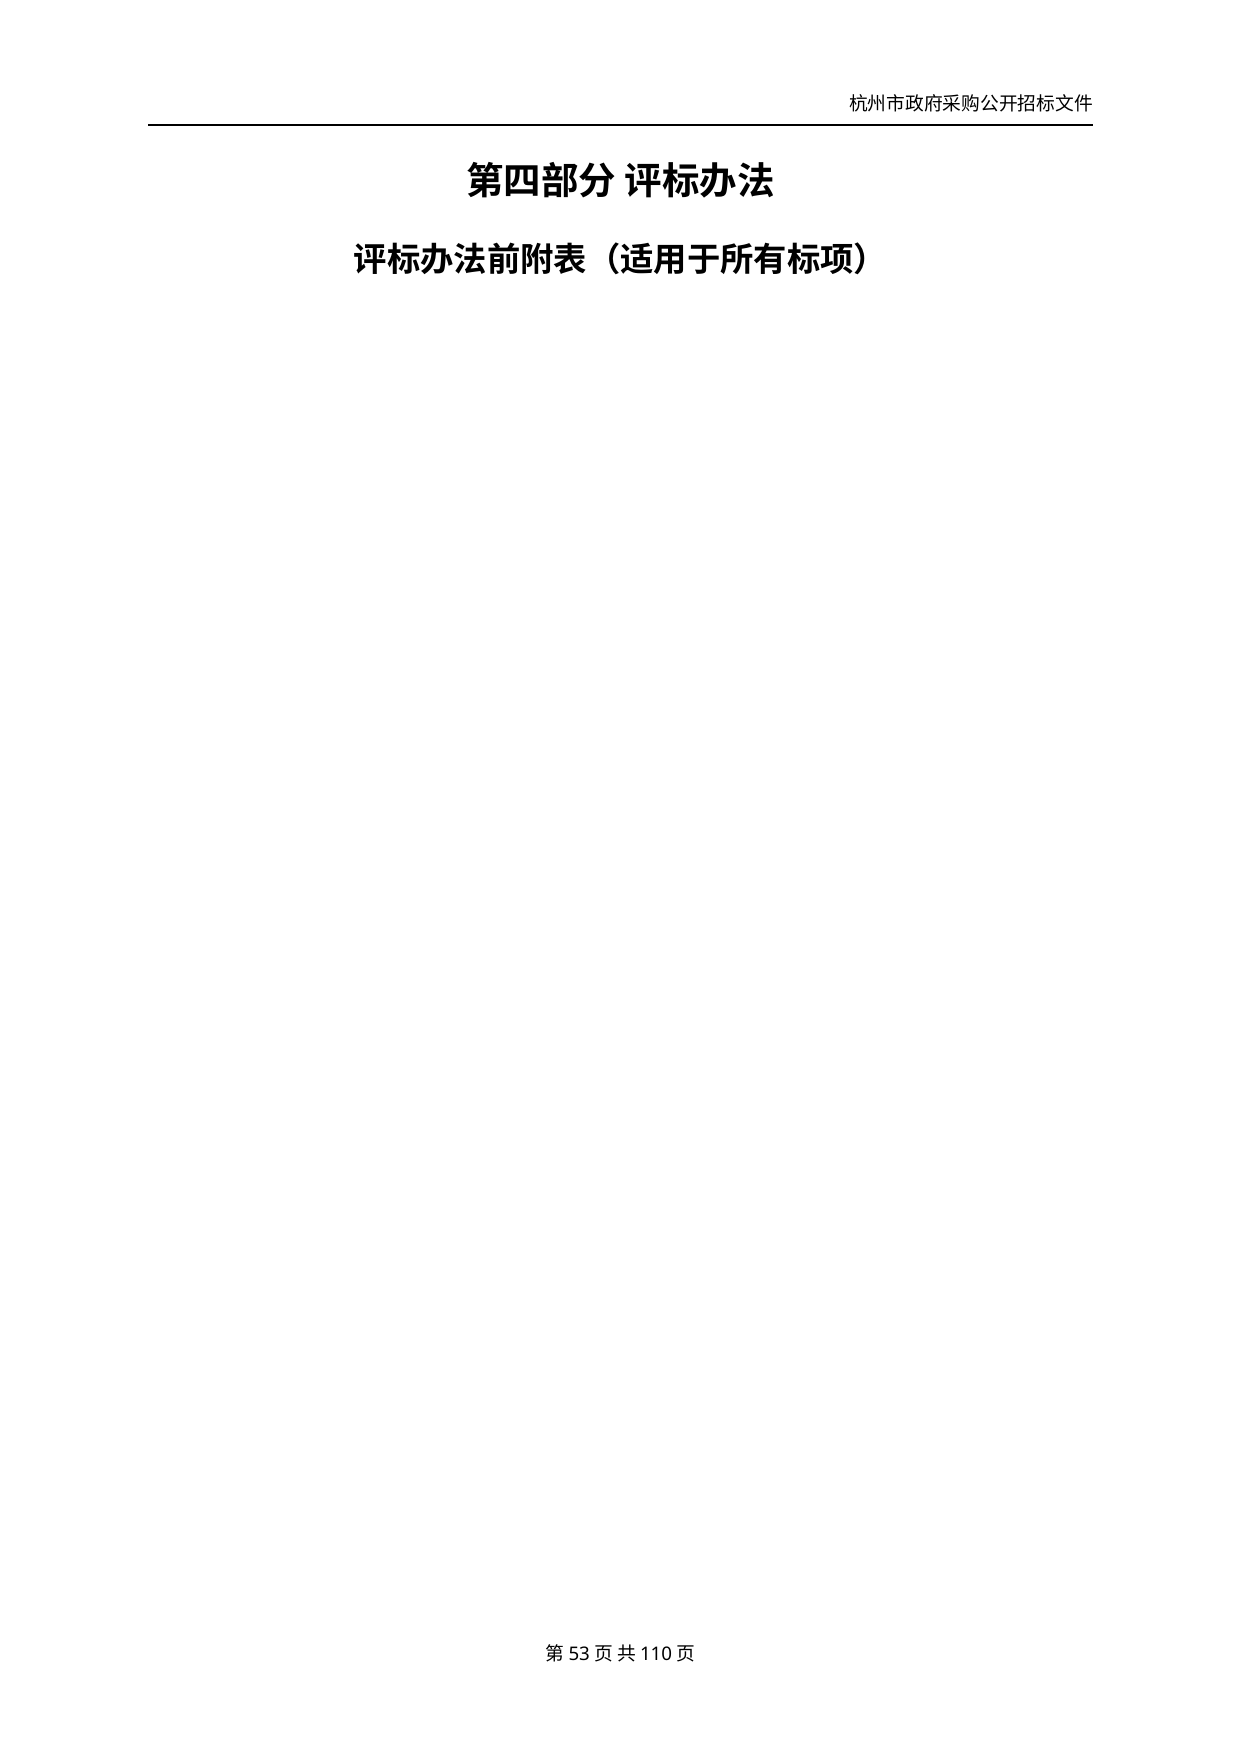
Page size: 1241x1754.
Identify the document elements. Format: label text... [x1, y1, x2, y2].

text 第四部分 评标办法 [148, 151, 1093, 206]
text 评标办法前附表（适用于所有标项） [148, 233, 1093, 281]
